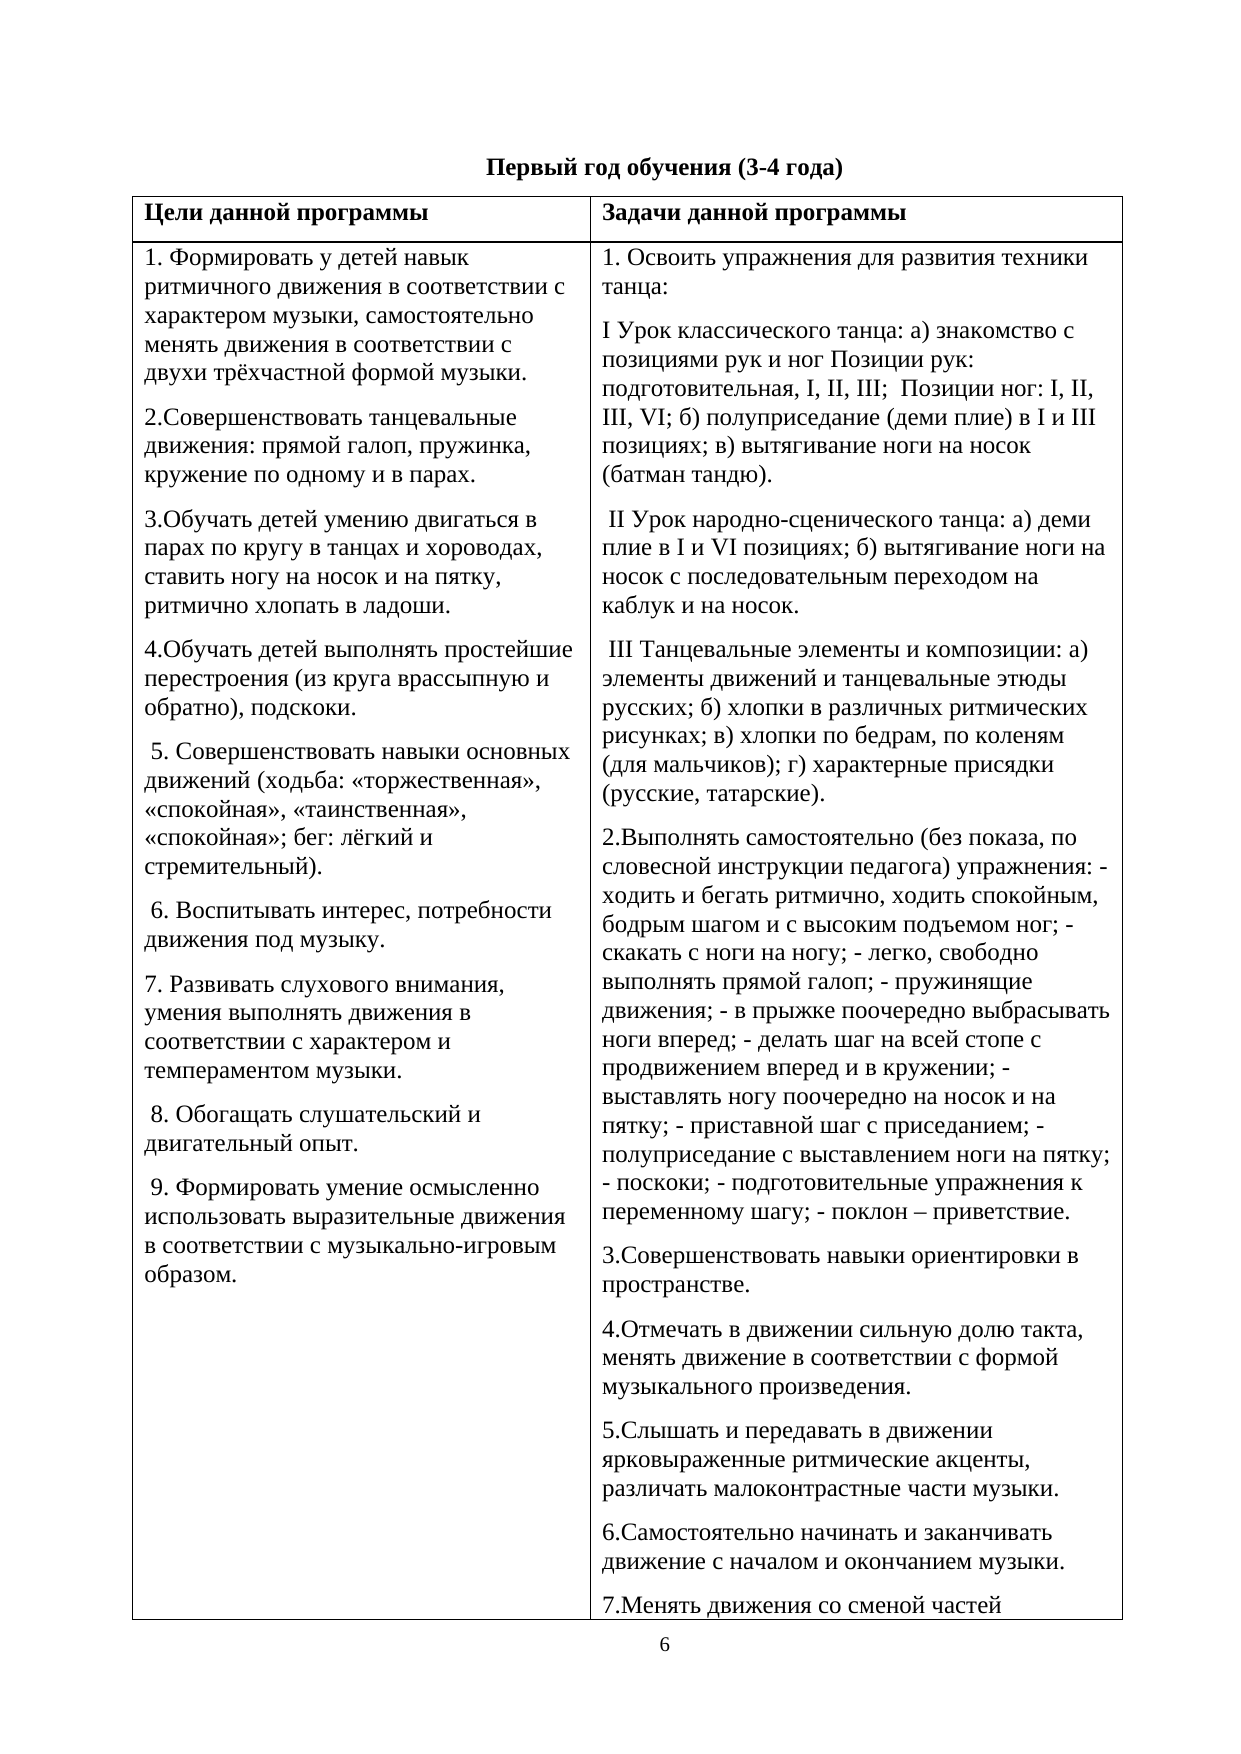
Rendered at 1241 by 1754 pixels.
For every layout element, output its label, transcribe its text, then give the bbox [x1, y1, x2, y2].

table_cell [591, 243, 1122, 1619]
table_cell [133, 243, 590, 1619]
table_header Задачи данной программы [591, 197, 1122, 241]
table_header Цели данной программы [133, 197, 590, 241]
text Первый год обучения (3-4 года) [177, 152, 1152, 180]
